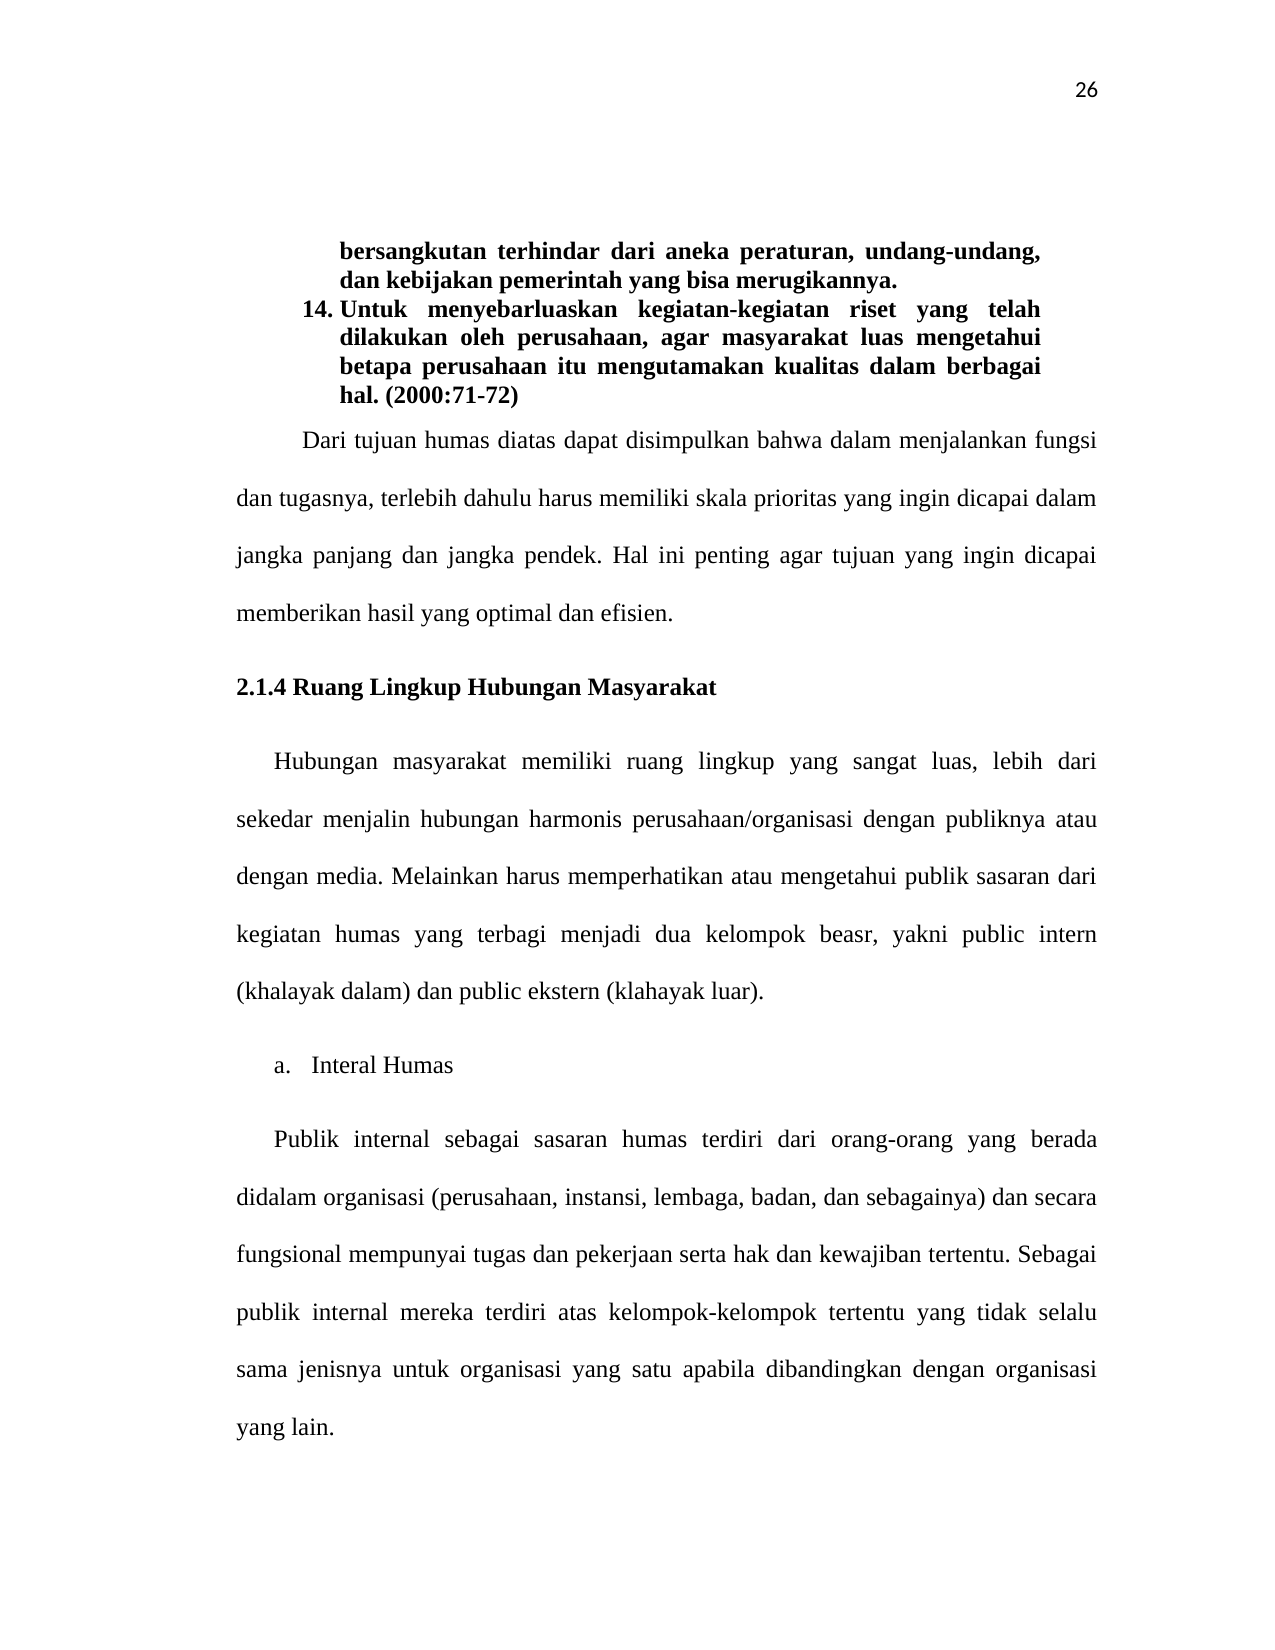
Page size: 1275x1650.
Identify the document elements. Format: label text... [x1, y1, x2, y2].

list Interal Humas [274, 1050, 1098, 1079]
list Untuk menyebarluaskan kegiatan-kegiatan riset yang telah dilakukan oleh perusahaan, agar masyarakat luas mengetahui betapa perusahaan itu mengutamakan kualitas dalam berbagai hal. (2000:71-72) [302, 294, 1042, 409]
text Hubungan masyarakat memiliki ruang lingkup yang sangat luas, lebih dari sekedar menjalin hubungan harmonis perusahaan/organisasi dengan publiknya atau dengan media. Melainkan harus memperhatikan atau mengetahui publik sasaran dari kegiatan humas yang terbagi menjadi dua kelompok beasr, yakni public intern (khalayak dalam) dan public ekstern (klahayak luar). [236, 746, 1098, 1005]
text Dari tujuan humas diatas dapat disimpulkan bahwa dalam menjalankan fungsi dan tugasnya, terlebih dahulu harus memiliki skala prioritas yang ingin dicapai dalam jangka panjang dan jangka pendek. Hal ini penting agar tujuan yang ingin dicapai memberikan hasil yang optimal dan efisien. [236, 425, 1098, 627]
text 2.1.4 Ruang Lingkup Hubungan Masyarakat [236, 672, 1098, 701]
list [302, 236, 1042, 294]
text Publik internal sebagai sasaran humas terdiri dari orang-orang yang berada didalam organisasi (perusahaan, instansi, lembaga, badan, dan sebagainya) dan secara fungsional mempunyai tugas dan pekerjaan serta hak dan kewajiban tertentu. Sebagai publik internal mereka terdiri atas kelompok-kelompok tertentu yang tidak selalu sama jenisnya untuk organisasi yang satu apabila dibandingkan dengan organisasi yang lain. [236, 1124, 1098, 1441]
